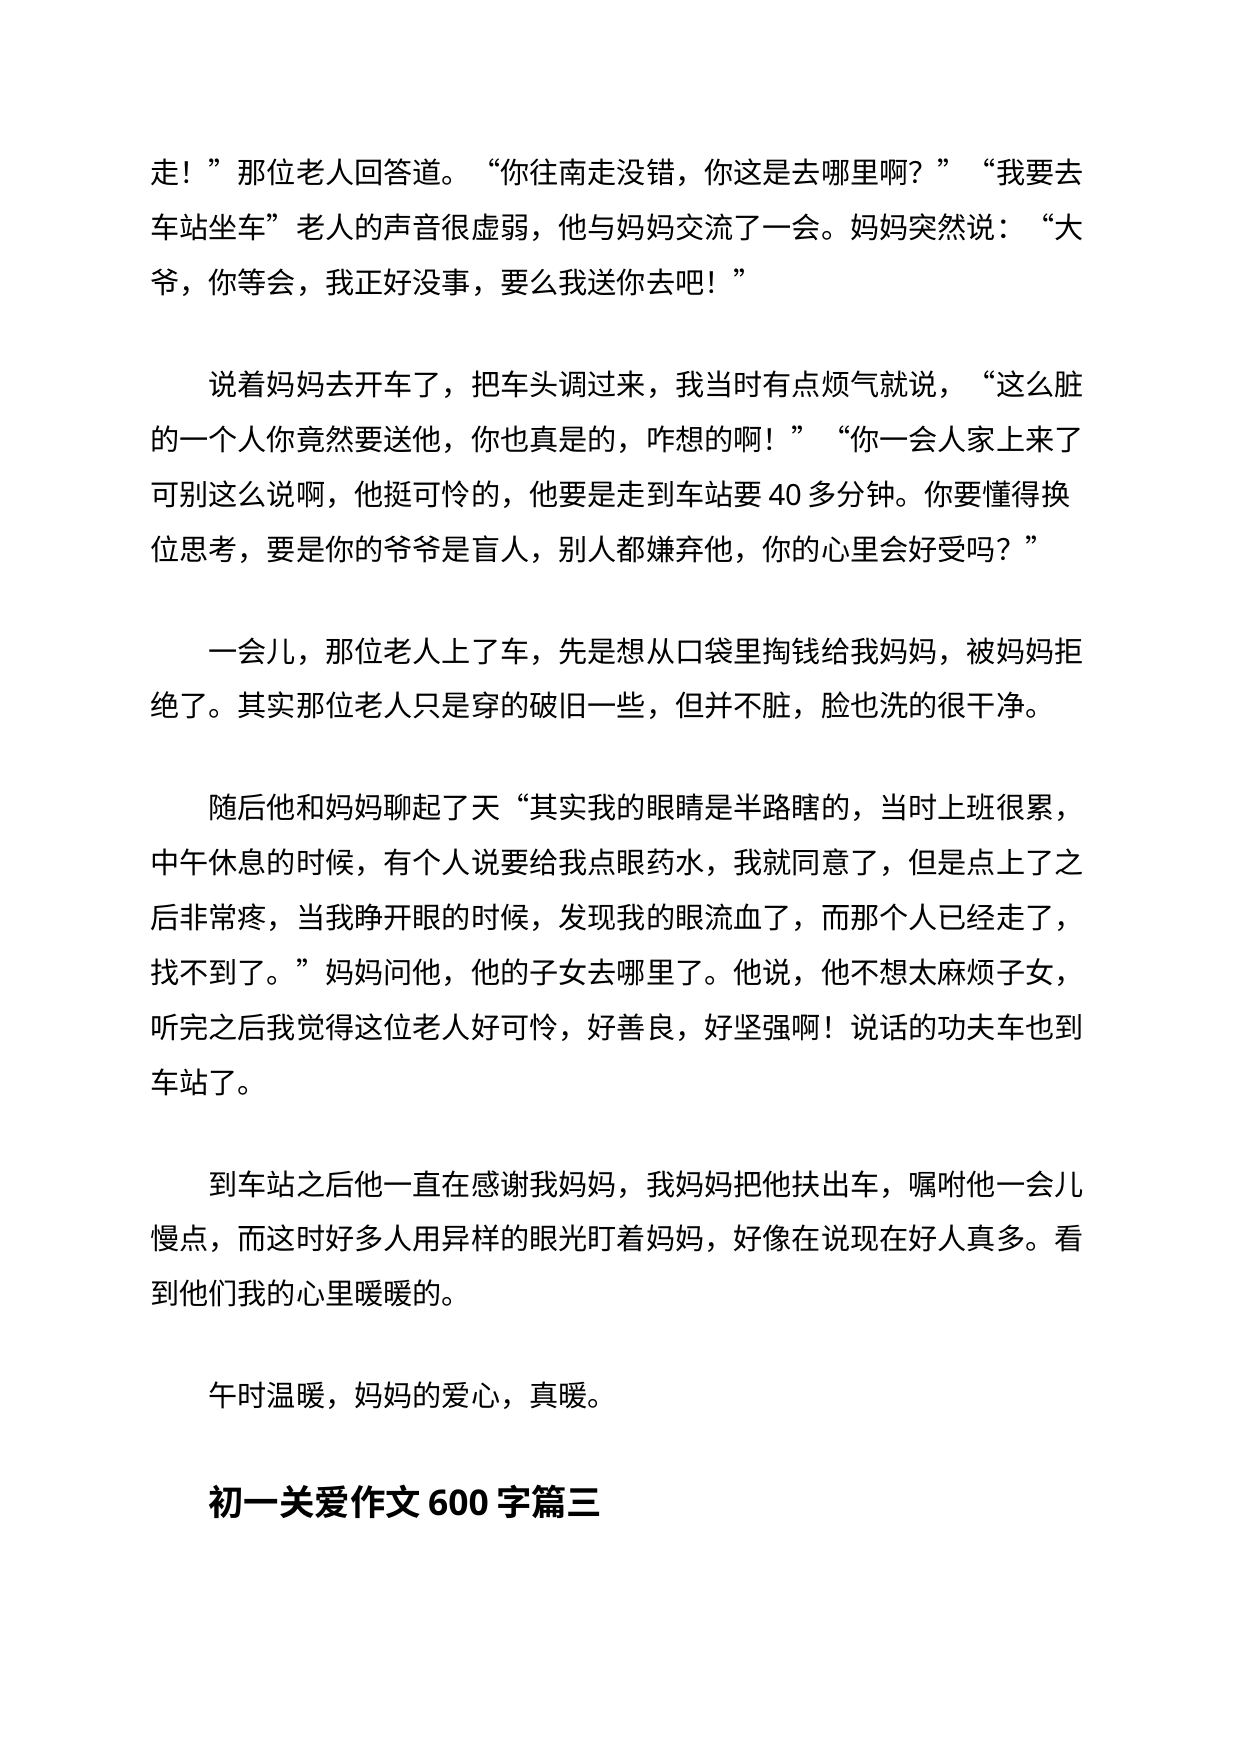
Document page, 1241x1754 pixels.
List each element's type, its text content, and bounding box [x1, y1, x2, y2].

text 说着妈妈去开车了，把车头调过来，我当时有点烦气就说，“这么脏的一个人你竟然要送他，你也真是的，咋想的啊！”“你一会人家上来了可别这么说啊，他挺可怜的，他要是走到车站要40多分钟。你要懂得换位思考，要是你的爷爷是盲人，别人都嫌弃他，你的心里会好受吗？” [150, 362, 1090, 569]
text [150, 150, 1090, 302]
text 到车站之后他一直在感谢我妈妈，我妈妈把他扶出车，嘱咐他一会儿慢点，而这时好多人用异样的眼光盯着妈妈，好像在说现在好人真多。看到他们我的心里暖暖的。 [150, 1161, 1090, 1313]
text 随后他和妈妈聊起了天“其实我的眼睛是半路瞎的，当时上班很累，中午休息的时候，有个人说要给我点眼药水，我就同意了，但是点上了之后非常疼，当我睁开眼的时候，发现我的眼流血了，而那个人已经走了，找不到了。”妈妈问他，他的子女去哪里了。他说，他不想太麻烦子女，听完之后我觉得这位老人好可怜，好善良，好坚强啊！说话的功夫车也到车站了。 [150, 785, 1090, 1102]
text 一会儿，那位老人上了车，先是想从口袋里掏钱给我妈妈，被妈妈拒绝了。其实那位老人只是穿的破旧一些，但并不脏，脸也洗的很干净。 [150, 628, 1090, 725]
text 午时温暖，妈妈的爱心，真暖。 [150, 1373, 1090, 1415]
text 初一关爱作文600字篇三 [150, 1474, 1090, 1526]
